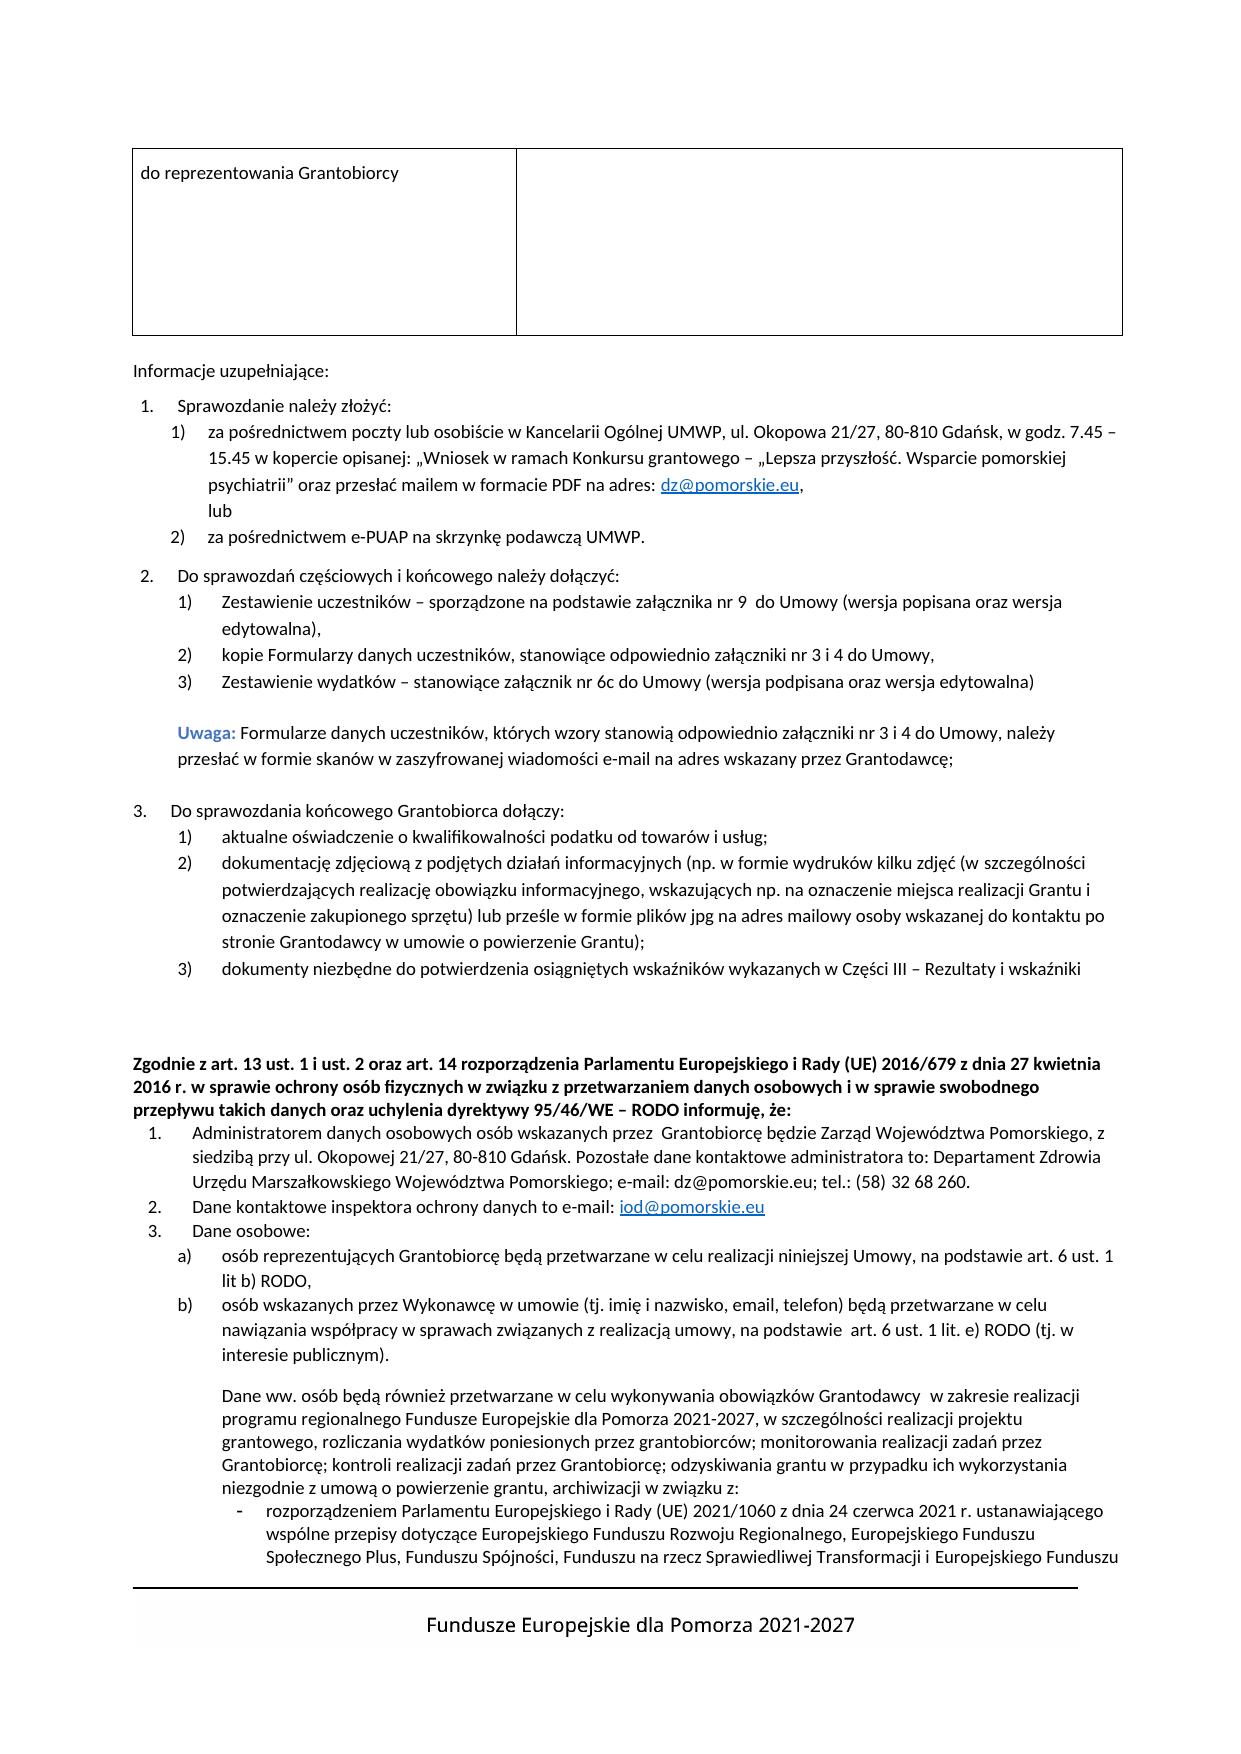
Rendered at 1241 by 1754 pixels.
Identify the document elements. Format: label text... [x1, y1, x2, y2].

list Zestawienie wydatków – stanowiące załącznik nr 6c do Umowy (wersja podpisana oraz wersja edytowalna) [177, 670, 1122, 693]
list za pośrednictwem poczty lub osobiście w Kancelarii Ogólnej UMWP, ul. Okopowa 21/27, 80-810 Gdańsk, w godz. 7.45 – 15.45 w kopercie opisanej: „Wniosek w ramach Konkursu grantowego – „Lepsza przyszłość. Wsparcie pomorskiej psychiatrii” oraz przesłać mailem w formacie PDF na adres: dz@pomorskie.eu, lub [170, 420, 1122, 522]
text Zgodnie z art. 13 ust. 1 i ust. 2 oraz art. 14 rozporządzenia Parlamentu Europejskiego i Rady (UE) 2016/679 z dnia 27 kwietnia 2016 r. w sprawie ochrony osób fizycznych w związku z przetwarzaniem danych osobowych i w sprawie swobodnego przepływu takich danych oraz uchylenia dyrektywy 95/46/WE – RODO informuję, że: [133, 1052, 1122, 1121]
list dokumenty niezbędne do potwierdzenia osiągniętych wskaźników wykazanych w Części III – Rezultaty i wskaźniki [177, 957, 1122, 980]
list osób wskazanych przez Wykonawcę w umowie (tj. imię i nazwisko, email, telefon) będą przetwarzane w celu nawiązania współpracy w sprawach związanych z realizacją umowy, na podstawie art. 6 ust. 1 lit. e) RODO (tj. w interesie publicznym). [177, 1294, 1122, 1366]
table_header Podpis i pieczęć osoby uprawnionej do reprezentowania Grantobiorcy [133, 149, 516, 335]
list osób reprezentujących Grantobiorcę będą przetwarzane w celu realizacji niniejszej Umowy, na podstawie art. 6 ust. 1 lit b) RODO, [177, 1244, 1122, 1292]
list za pośrednictwem e-PUAP na skrzynkę podawczą UMWP. [170, 526, 1122, 548]
list Administratorem danych osobowych osób wskazanych przez Grantobiorcę będzie Zarząd Województwa Pomorskiego, z siedzibą przy ul. Okopowej 21/27, 80-810 Gdańsk. Pozostałe dane kontaktowe administratora to: Departament Zdrowia Urzędu Marszałkowskiego Województwa Pomorskiego; e-mail: dz@pomorskie.eu; tel.: (58) 32 68 260. [148, 1121, 1122, 1193]
list dokumentację zdjęciową z podjętych działań informacyjnych (np. w formie wydruków kilku zdjęć (w szczególności potwierdzających realizację obowiązku informacyjnego, wskazujących np. na oznaczenie miejsca realizacji Grantu i oznaczenie zakupionego sprzętu) lub prześle w formie plików jpg na adres mailowy osoby wskazanej do kontaktu po stronie Grantodawcy w umowie o powierzenie Grantu); [177, 852, 1122, 953]
list kopie Formularzy danych uczestników, stanowiące odpowiednio załączniki nr 3 i 4 do Umowy, [177, 643, 1122, 666]
picture [132, 1587, 1078, 1652]
list Do sprawozdania końcowego Grantobiorca dołączy: [133, 799, 1122, 822]
text Dane ww. osób będą również przetwarzane w celu wykonywania obowiązków Grantodawcy w zakresie realizacji programu regionalnego Fundusze Europejskie dla Pomorza 2021-2027, w szczególności realizacji projektu grantowego, rozliczania wydatków poniesionych przez grantobiorców; monitorowania realizacji zadań przez Grantobiorcę; kontroli realizacji zadań przez Grantobiorcę; odzyskiwania grantu w przypadku ich wykorzystania niezgodnie z umową o powierzenie grantu, archiwizacji w związku z: [222, 1384, 1122, 1499]
text Informacje uzupełniające: [133, 359, 1122, 382]
list aktualne oświadczenie o kwalifikowalności podatku od towarów i usług; [177, 825, 1122, 848]
list Zestawienie uczestników – sporządzone na podstawie załącznika nr 9 do Umowy (wersja popisana oraz wersja edytowalna), [177, 591, 1122, 640]
list Sprawozdanie należy złożyć: [140, 394, 1122, 417]
list Do sprawozdań częściowych i końcowego należy dołączyć: [140, 564, 1122, 587]
list Dane kontaktowe inspektora ochrony danych to e-mail: iod@pomorskie.eu [148, 1195, 1122, 1218]
table_header [517, 149, 1122, 335]
text Uwaga: Formularze danych uczestników, których wzory stanowią odpowiednio załączniki nr 3 i 4 do Umowy, należy przesłać w formie skanów w zaszyfrowanej wiadomości e-mail na adres wskazany przez Grantodawcę; [177, 721, 1122, 770]
list Dane osobowe: [148, 1219, 1122, 1242]
